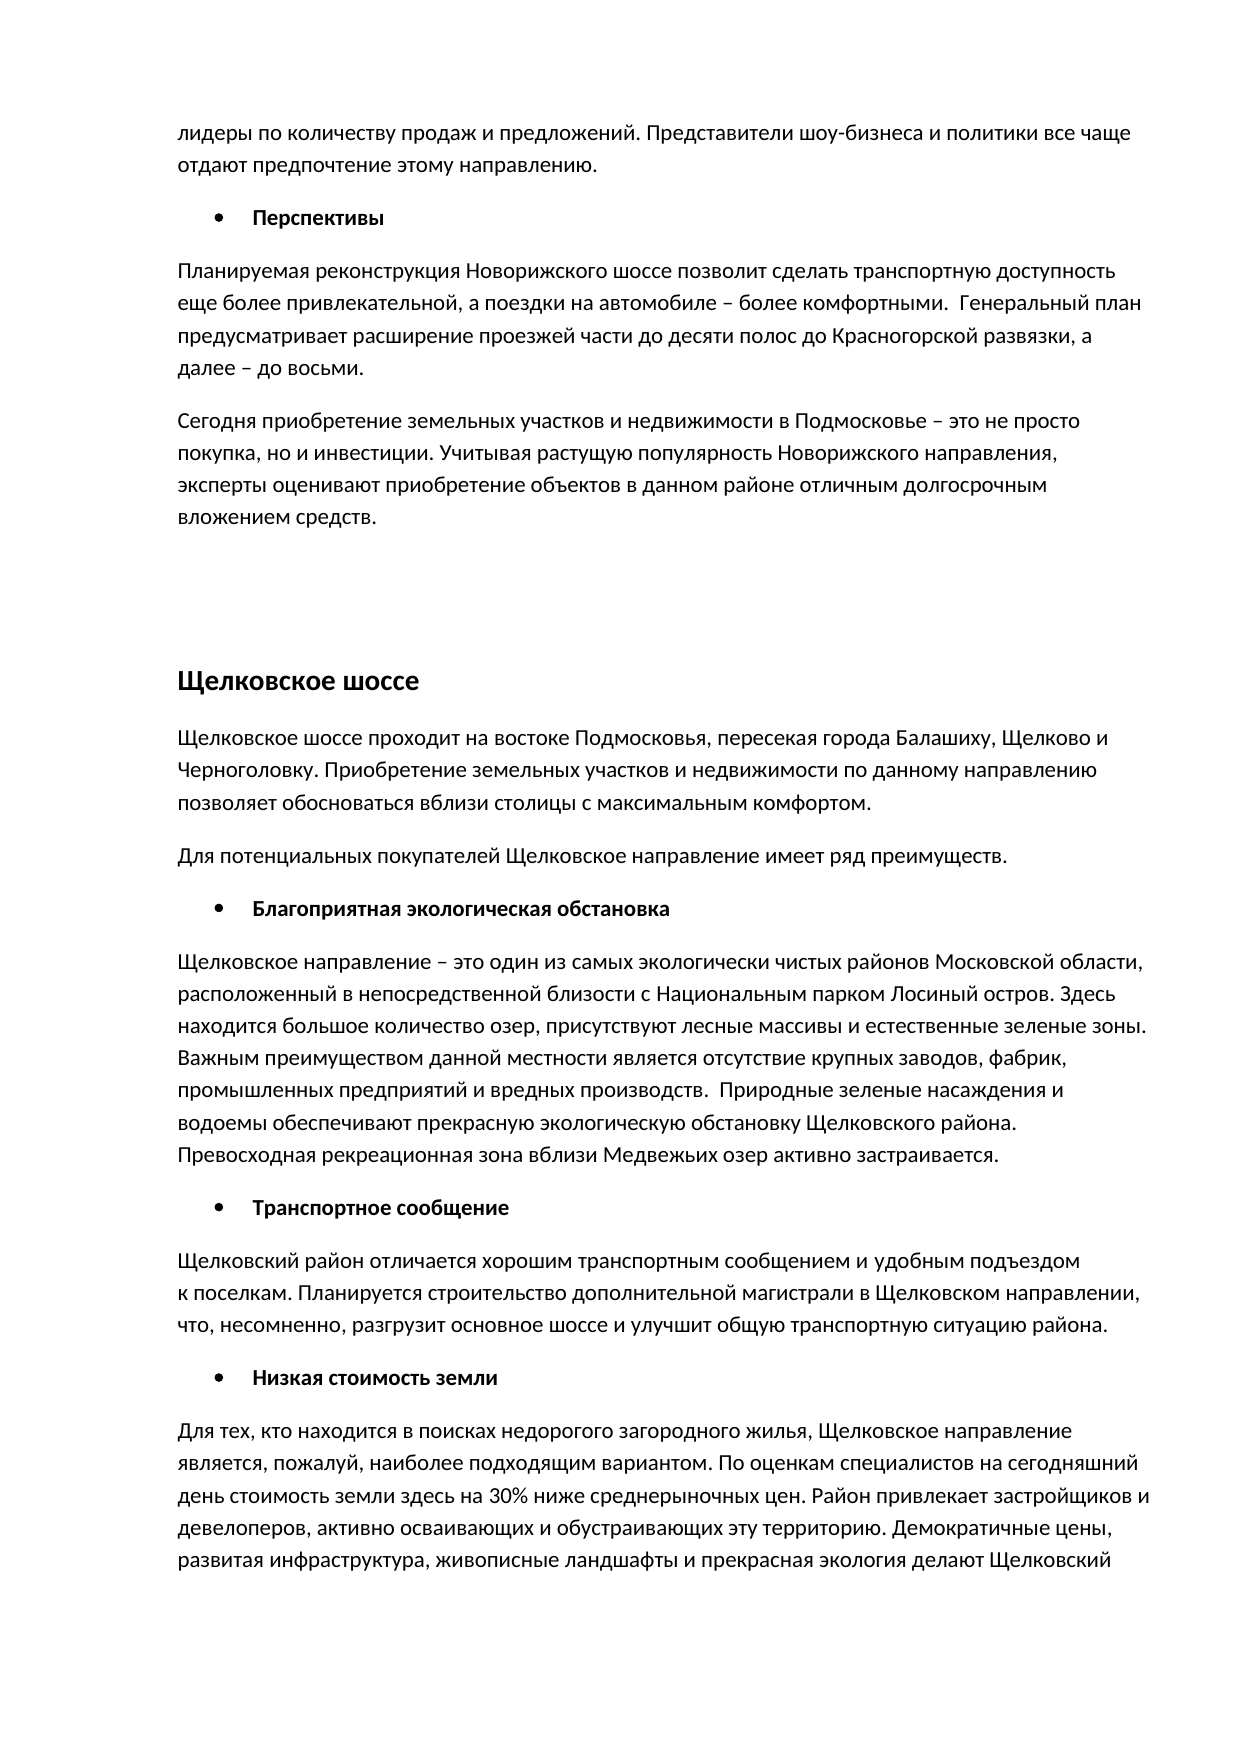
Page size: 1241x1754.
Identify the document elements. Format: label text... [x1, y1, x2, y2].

text Сегодня приобретение земельных участков и недвижимости в Подмосковье – это не просто покупка, но и инвестиции. Учитывая растущую популярность Новорижского направления, эксперты оценивают приобретение объектов в данном районе отличным долгосрочным вложением средств. [177, 406, 1152, 531]
text Щелковский район отличается хорошим транспортным сообщением и удобным подъездом к поселкам. Планируется строительство дополнительной магистрали в Щелковском направлении, что, несомненно, разгрузит основное шоссе и улучшит общую транспортную ситуацию района. [177, 1246, 1152, 1338]
list Благоприятная экологическая обстановка [215, 894, 1152, 922]
text Для потенциальных покупателей Щелковское направление имеет ряд преимуществ. [177, 841, 1152, 869]
text Щелковское шоссе [177, 662, 1152, 697]
text Планируемая реконструкция Новорижского шоссе позволит сделать транспортную доступность еще более привлекательной, а поездки на автомобиле – более комфортными. Генеральный план предусматривает расширение проезжей части до десяти полос до Красногорской развязки, а далее – до восьми. [177, 256, 1152, 381]
text Щелковское шоссе проходит на востоке Подмосковья, пересекая города Балашиху, Щелково и Черноголовку. Приобретение земельных участков и недвижимости по данному направлению позволяет обосноваться вблизи столицы с максимальным комфортом. [177, 723, 1152, 816]
text Щелковское направление – это один из самых экологически чистых районов Московской области, расположенный в непосредственной близости с Национальным парком Лосиный остров. Здесь находится большое количество озер, присутствуют лесные массивы и естественные зеленые зоны. Важным преимуществом данной местности является отсутствие крупных заводов, фабрик, промышленных предприятий и вредных производств. Природные зеленые насаждения и водоемы обеспечивают прекрасную экологическую обстановку Щелковского района. Превосходная рекреационная зона вблизи Медвежьих озер активно застраивается. [177, 947, 1152, 1168]
list Транспортное сообщение [215, 1193, 1152, 1221]
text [177, 1416, 1152, 1573]
list Низкая стоимость земли [215, 1363, 1152, 1391]
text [177, 118, 1152, 178]
list Перспективы [215, 203, 1152, 231]
